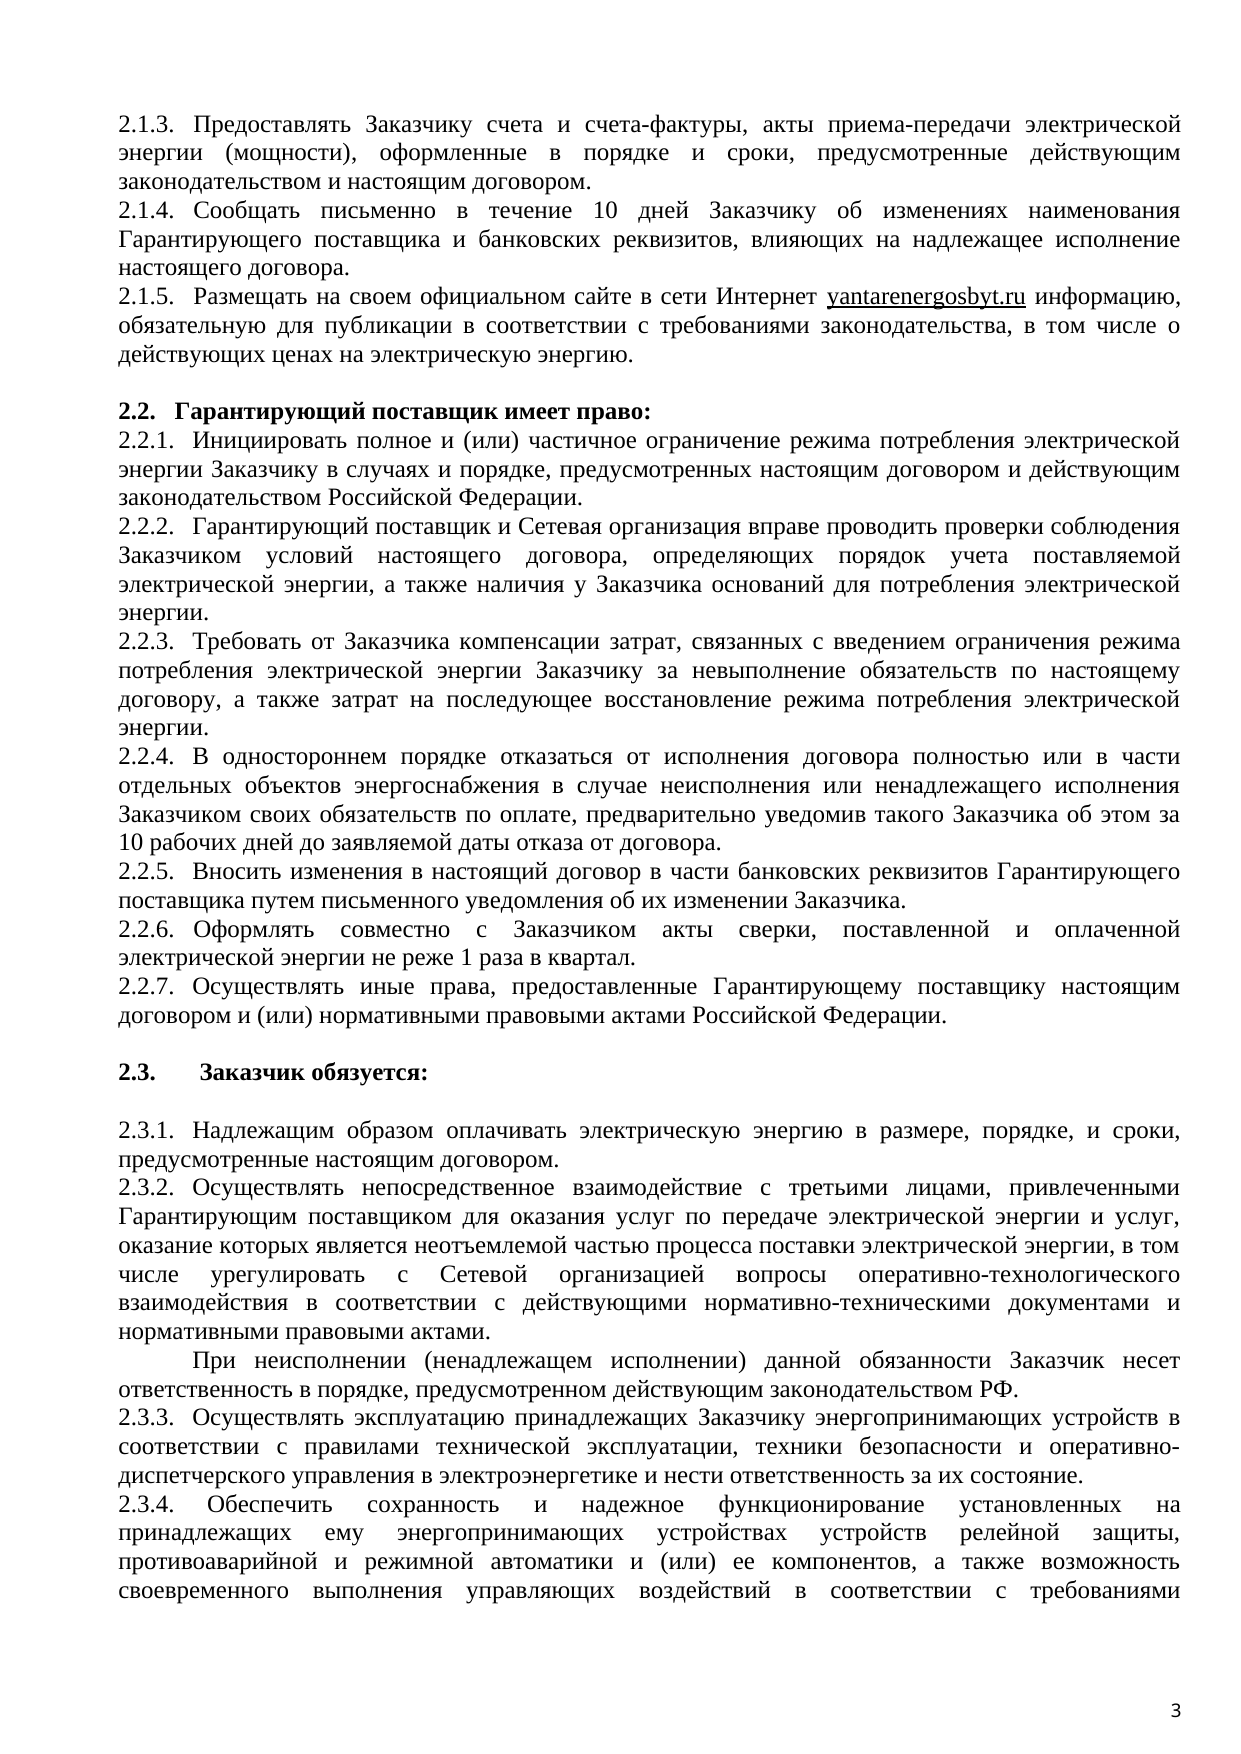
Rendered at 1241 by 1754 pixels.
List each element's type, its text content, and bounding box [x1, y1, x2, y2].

list Размещать на своем официальном сайте в сети Интернет yantarenergosbyt.ru информацию, обязательную для публикации в соответствии с требованиями законодательства, в том числе о действующих ценах на электрическую энергию. [118, 281, 1181, 367]
list Осуществлять эксплуатацию принадлежащих Заказчику энергопринимающих устройств в соответствии с правилами технической эксплуатации, техники безопасности и оперативно-диспетчерского управления в электроэнергетике и нести ответственность за их состояние. [118, 1402, 1181, 1489]
list Осуществлять непосредственное взаимодействие с третьими лицами, привлеченными Гарантирующим поставщиком для оказания услуг по передаче электрической энергии и услуг, оказание которых является неотъемлемой частью процесса поставки электрической энергии, в том числе урегулировать с Сетевой организацией вопросы оперативно-технологического взаимодействия в соответствии с действующими нормативно-техническими документами и нормативными правовыми актами. [118, 1172, 1181, 1345]
list Инициировать полное и (или) частичное ограничение режима потребления электрической энергии Заказчику в случаях и порядке, предусмотренных настоящим договором и действующим законодательством Российской Федерации. [118, 425, 1181, 511]
list Гарантирующий поставщик имеет право: [118, 396, 1181, 425]
list Заказчик обязуется: [118, 1057, 1181, 1086]
list Предоставлять Заказчику счета и счета-фактуры, акты приема-передачи электрической энергии (мощности), оформленные в порядке и сроки, предусмотренные действующим законодательством и настоящим договором. [118, 109, 1181, 195]
list Оформлять совместно с Заказчиком акты сверки, поставленной и оплаченной электрической энергии не реже 1 раза в квартал. [118, 914, 1181, 971]
list При неисполнении (ненадлежащем исполнении) данной обязанности Заказчик несет ответственность в порядке, предусмотренном действующим законодательством РФ. [118, 1345, 1181, 1402]
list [118, 1489, 1181, 1604]
list Гарантирующий поставщик и Сетевая организация вправе проводить проверки соблюдения Заказчиком условий настоящего договора, определяющих порядок учета поставляемой электрической энергии, а также наличия у Заказчика оснований для потребления электрической энергии. [118, 511, 1181, 626]
list Надлежащим образом оплачивать электрическую энергию в размере, порядке, и сроки, предусмотренные настоящим договором. [118, 1115, 1181, 1172]
list Сообщать письменно в течение 10 дней Заказчику об изменениях наименования Гарантирующего поставщика и банковских реквизитов, влияющих на надлежащее исполнение настоящего договора. [118, 195, 1181, 281]
list В одностороннем порядке отказаться от исполнения договора полностью или в части отдельных объектов энергоснабжения в случае неисполнения или ненадлежащего исполнения Заказчиком своих обязательств по оплате, предварительно уведомив такого Заказчика об этом за 10 рабочих дней до заявляемой даты отказа от договора. [118, 741, 1181, 856]
list Вносить изменения в настоящий договор в части банковских реквизитов Гарантирующего поставщика путем письменного уведомления об их изменении Заказчика. [118, 856, 1181, 914]
list Осуществлять иные права, предоставленные Гарантирующему поставщику настоящим договором и (или) нормативными правовыми актами Российской Федерации. [118, 971, 1181, 1029]
list Требовать от Заказчика компенсации затрат, связанных с введением ограничения режима потребления электрической энергии Заказчику за невыполнение обязательств по настоящему договору, а также затрат на последующее восстановление режима потребления электрической энергии. [118, 626, 1181, 741]
